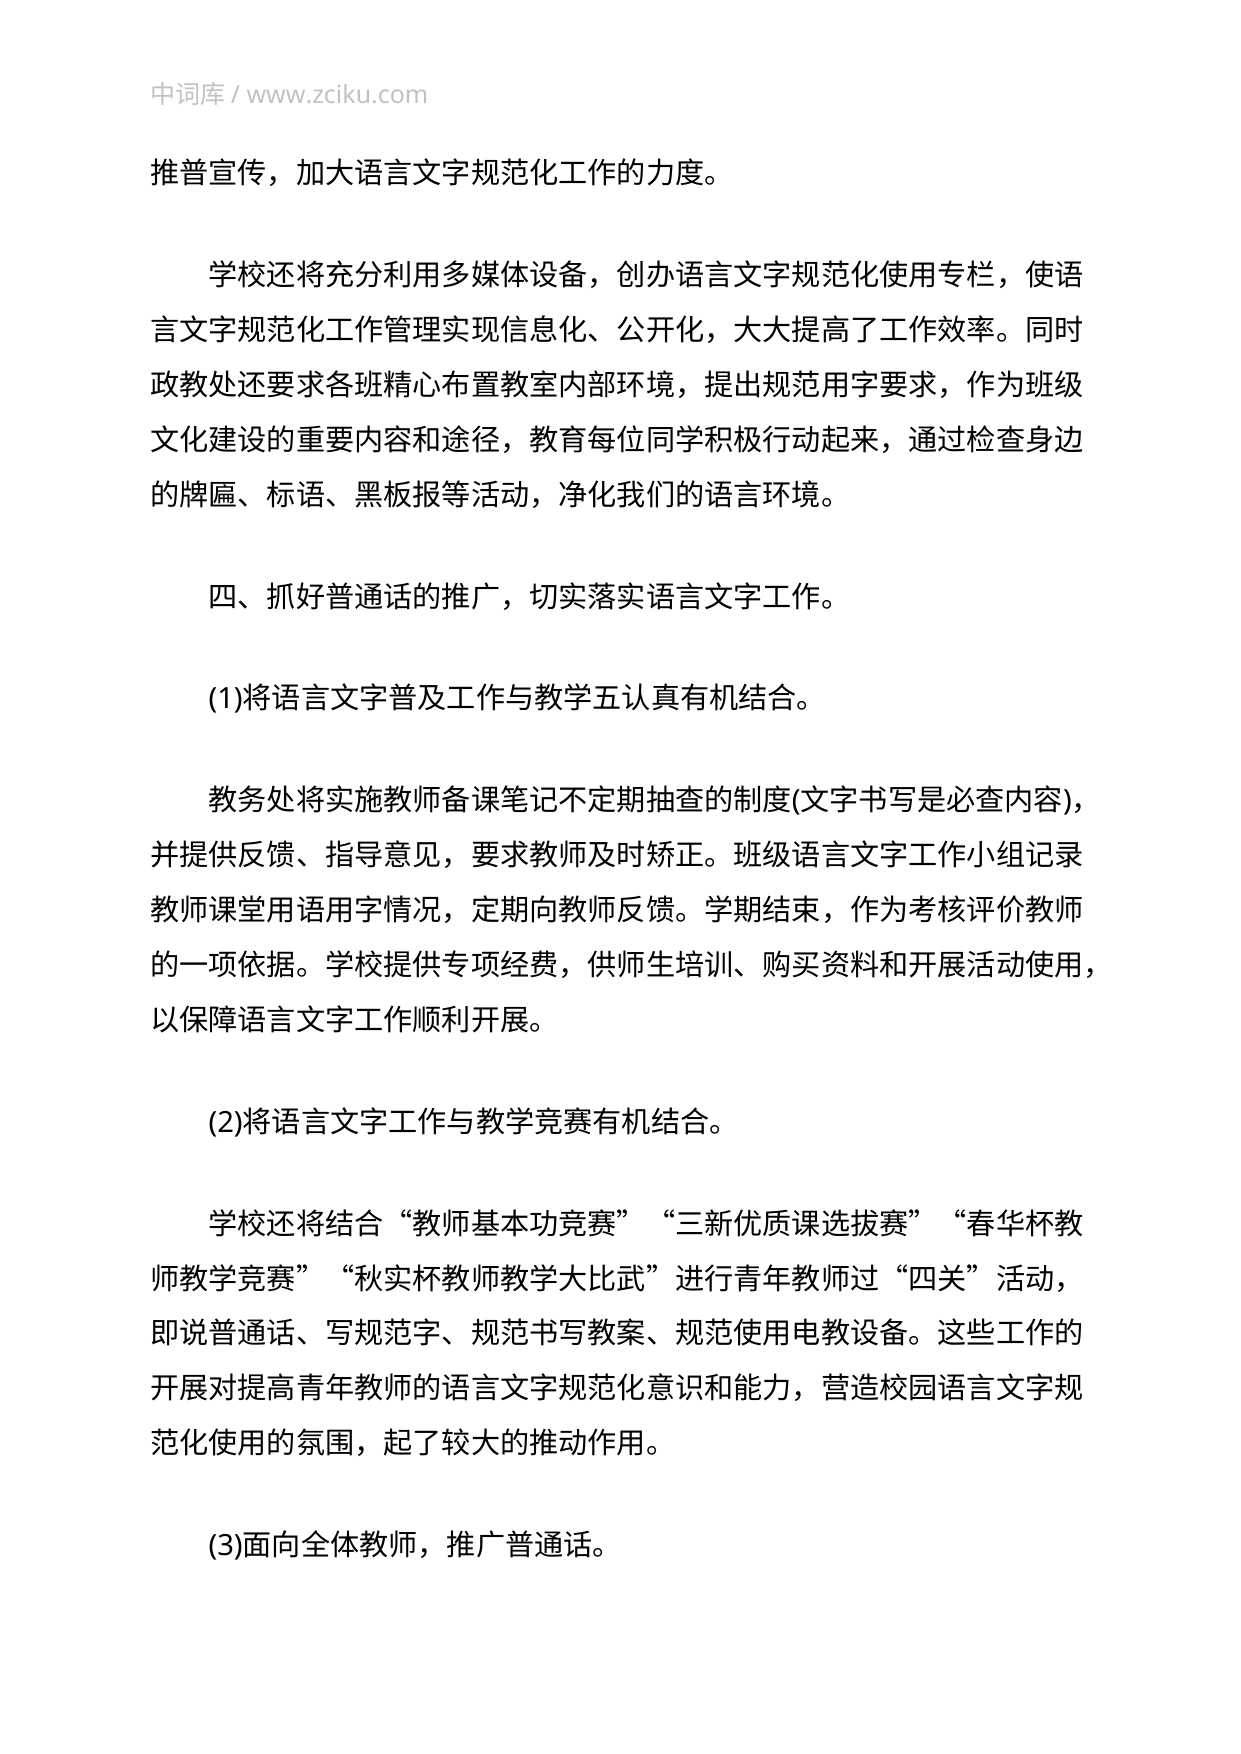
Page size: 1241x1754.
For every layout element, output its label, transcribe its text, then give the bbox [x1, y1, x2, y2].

text 教务处将实施教师备课笔记不定期抽查的制度(文字书写是必查内容)，并提供反馈、指导意见，要求教师及时矫正。班级语言文字工作小组记录教师课堂用语用字情况，定期向教师反馈。学期结束，作为考核评价教师的一项依据。学校提供专项经费，供师生培训、购买资料和开展活动使用，以保障语言文字工作顺利开展。 [150, 777, 1090, 1039]
text (3)面向全体教师，推广普通话。 [150, 1522, 1090, 1564]
text 学校还将结合“教师基本功竞赛”“三新优质课选拔赛”“春华杯教师教学竞赛”“秋实杯教师教学大比武”进行青年教师过“四关”活动，即说普通话、写规范字、规范书写教案、规范使用电教设备。这些工作的开展对提高青年教师的语言文字规范化意识和能力，营造校园语言文字规范化使用的氛围，起了较大的推动作用。 [150, 1200, 1090, 1462]
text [150, 150, 1090, 192]
text 学校还将充分利用多媒体设备，创办语言文字规范化使用专栏，使语言文字规范化工作管理实现信息化、公开化，大大提高了工作效率。同时政教处还要求各班精心布置教室内部环境，提出规范用字要求，作为班级文化建设的重要内容和途径，教育每位同学积极行动起来，通过检查身边的牌匾、标语、黑板报等活动，净化我们的语言环境。 [150, 252, 1090, 514]
text (1)将语言文字普及工作与教学五认真有机结合。 [150, 675, 1090, 717]
text (2)将语言文字工作与教学竞赛有机结合。 [150, 1098, 1090, 1141]
text 四、抓好普通话的推广，切实落实语言文字工作。 [150, 573, 1090, 615]
